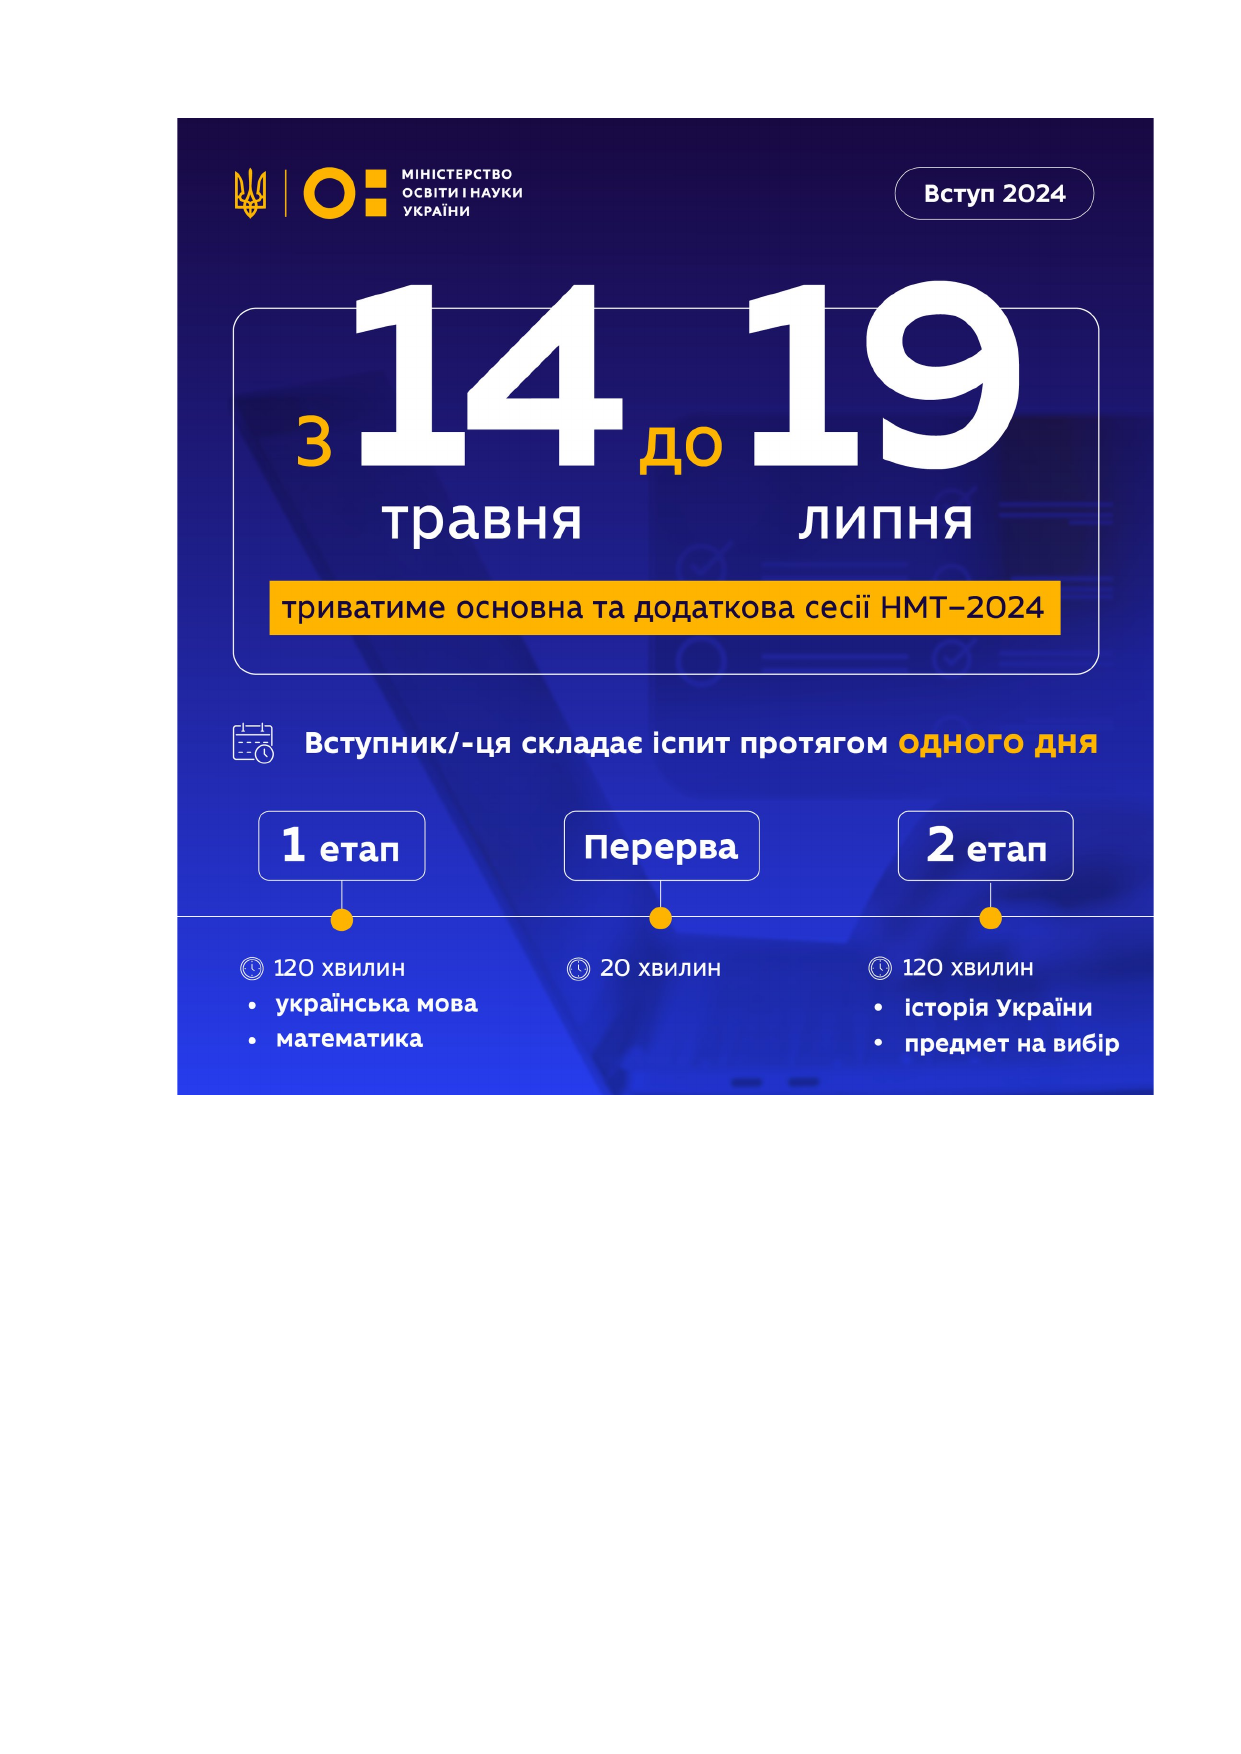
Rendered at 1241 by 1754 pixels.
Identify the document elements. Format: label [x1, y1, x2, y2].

picture [177, 118, 1154, 1095]
